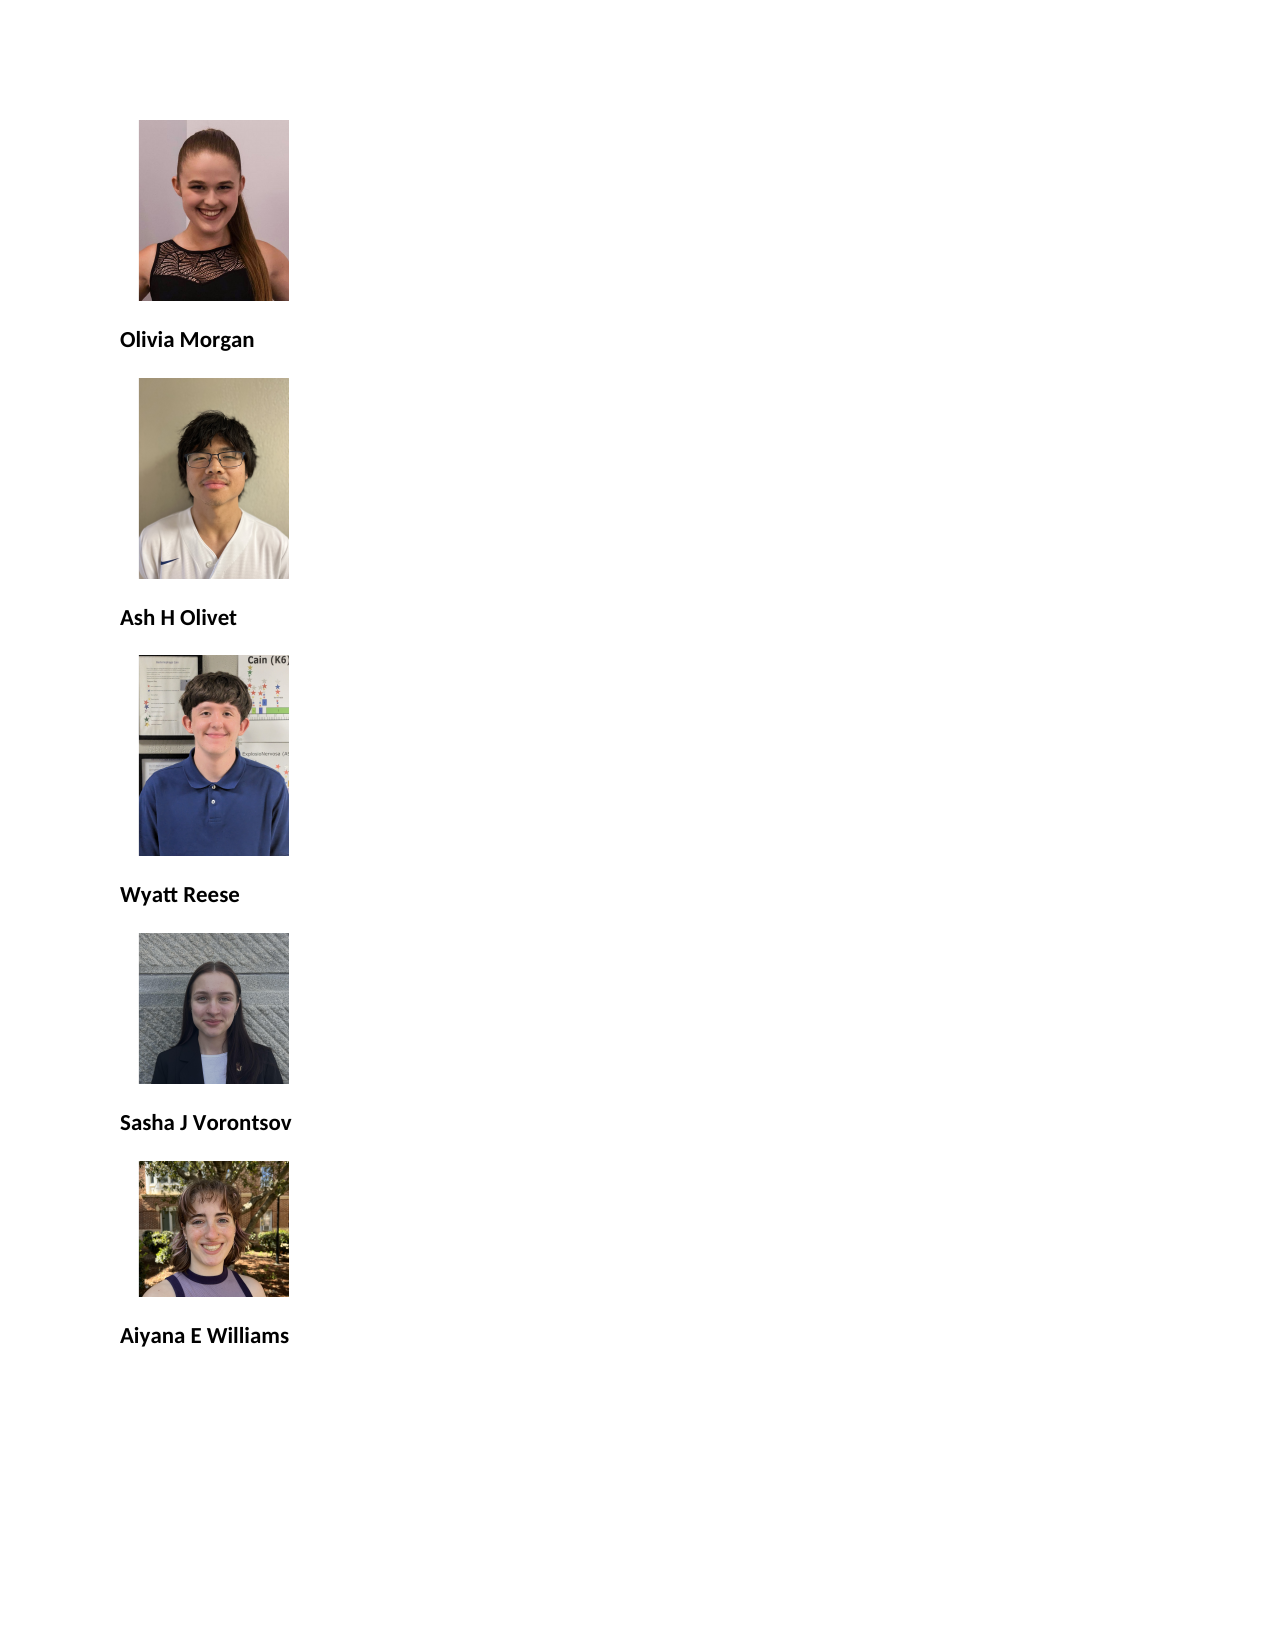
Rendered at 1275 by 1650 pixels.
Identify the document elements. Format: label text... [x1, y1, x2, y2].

picture [138, 655, 289, 856]
text Ash H Olivet [120, 603, 1155, 631]
picture [138, 933, 289, 1084]
text Olivia Morgan [120, 325, 1155, 353]
picture [138, 1161, 289, 1297]
picture [138, 120, 289, 301]
text Wyatt Reese [120, 881, 1155, 908]
text Aiyana E Williams [120, 1321, 1155, 1349]
text Sasha J Vorontsov [120, 1108, 1155, 1136]
picture [138, 378, 289, 579]
